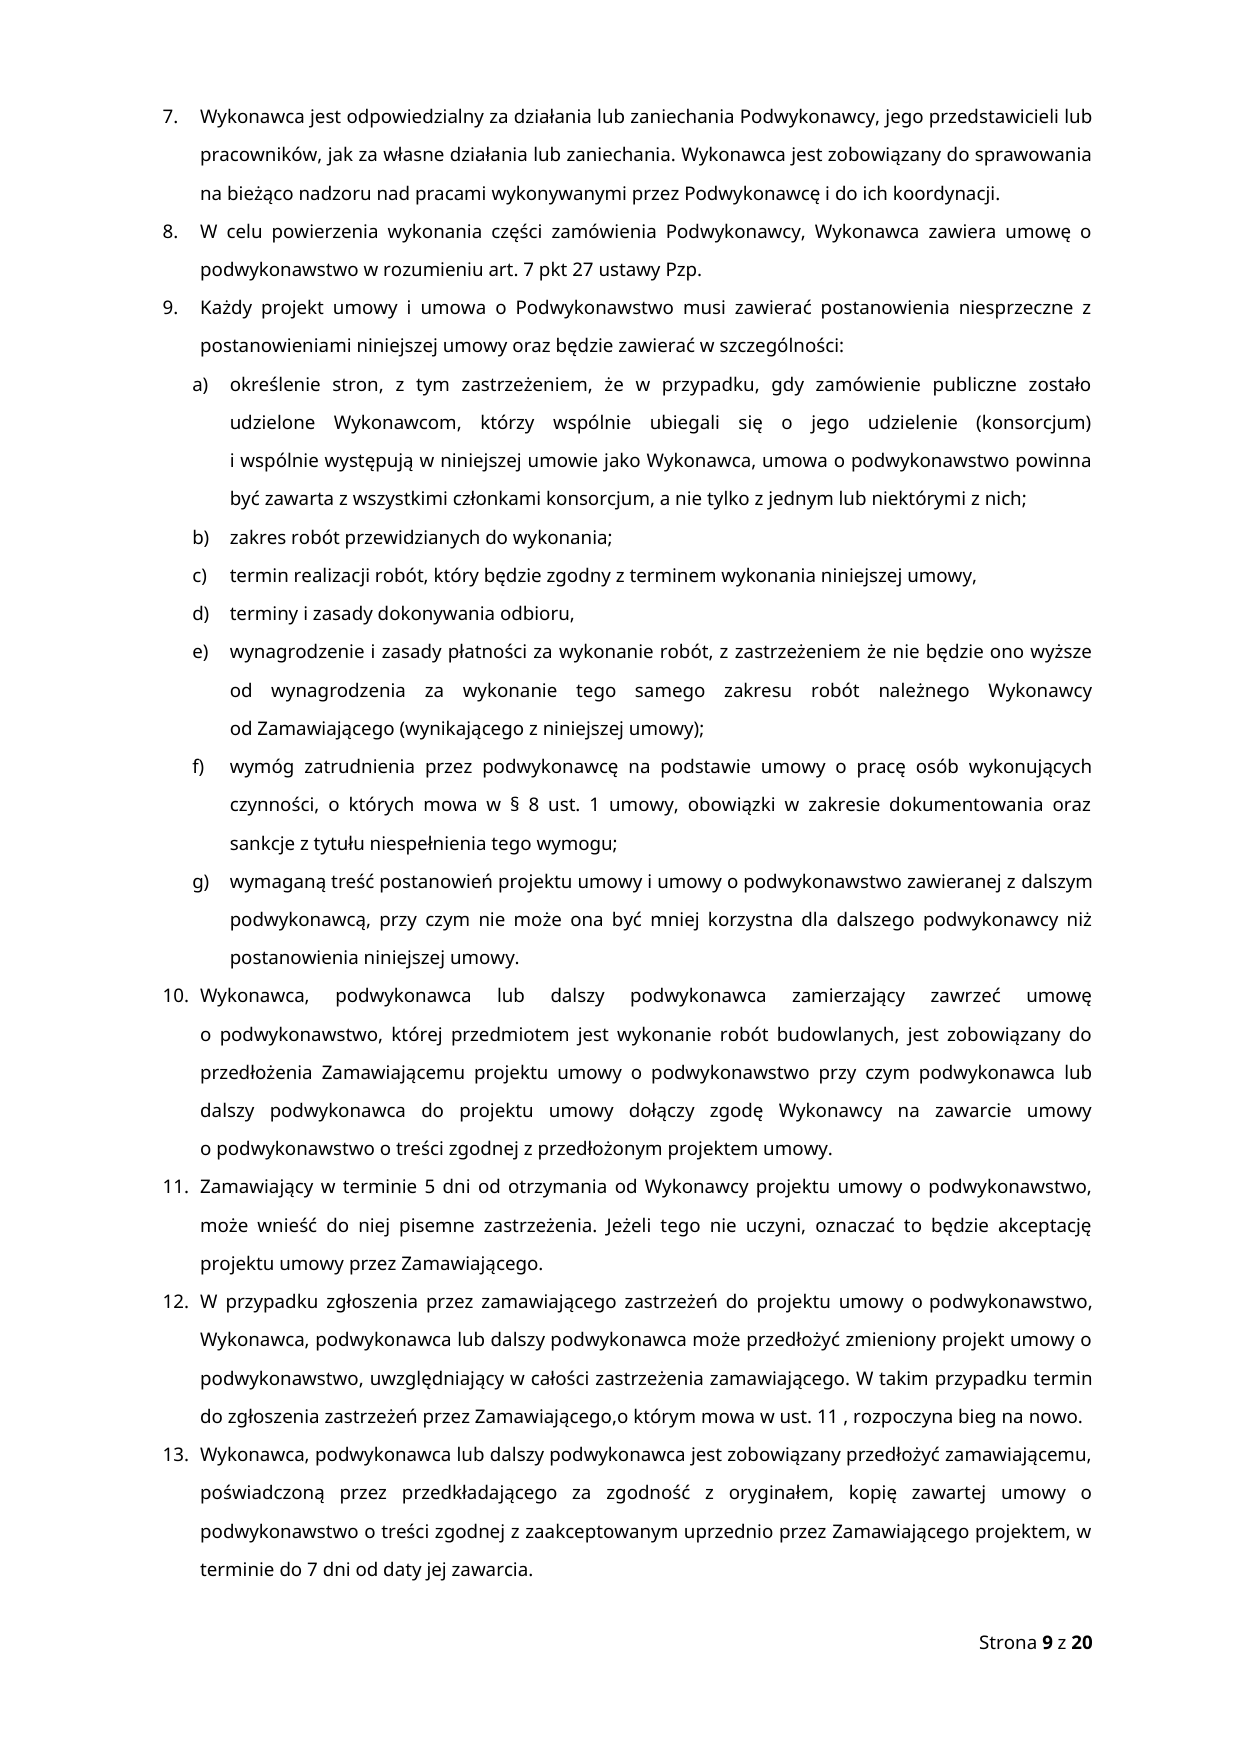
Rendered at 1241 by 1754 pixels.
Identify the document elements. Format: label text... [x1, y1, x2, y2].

list terminy i zasady dokonywania odbioru, [192, 600, 1093, 626]
list zakres robót przewidzianych do wykonania; [192, 524, 1093, 549]
list wynagrodzenie i zasady płatności za wykonanie robót, z zastrzeżeniem że nie będzie ono wyższe od wynagrodzenia za wykonanie tego samego zakresu robót należnego Wykonawcy od Zamawiającego (wynikającego z niniejszej umowy); [192, 639, 1093, 741]
list Zamawiający w terminie 5 dni od otrzymania od Wykonawcy projektu umowy o podwykonawstwo, może wnieść do niej pisemne zastrzeżenia. Jeżeli tego nie uczyni, oznaczać to będzie akceptację projektu umowy przez Zamawiającego. [162, 1174, 1093, 1276]
list Każdy projekt umowy i umowa o Podwykonawstwo musi zawierać postanowienia niesprzeczne z postanowieniami niniejszej umowy oraz będzie zawierać w szczególności: [162, 294, 1093, 358]
list wymóg zatrudnienia przez podwykonawcę na podstawie umowy o pracę osób wykonujących czynności, o których mowa w § 8 ust. 1 umowy, obowiązki w zakresie dokumentowania oraz sankcje z tytułu niespełnienia tego wymogu; [192, 753, 1093, 855]
list W przypadku zgłoszenia przez zamawiającego zastrzeżeń do projektu umowy o podwykonawstwo, Wykonawca, podwykonawca lub dalszy podwykonawca może przedłożyć zmieniony projekt umowy o podwykonawstwo, uwzględniający w całości zastrzeżenia zamawiającego. W takim przypadku termin do zgłoszenia zastrzeżeń przez Zamawiającego,o którym mowa w ust. 11 , rozpoczyna bieg na nowo. [162, 1288, 1093, 1429]
list Wykonawca jest odpowiedzialny za działania lub zaniechania Podwykonawcy, jego przedstawicieli lub pracowników, jak za własne działania lub zaniechania. Wykonawca jest zobowiązany do sprawowania na bieżąco nadzoru nad pracami wykonywanymi przez Podwykonawcę i do ich koordynacji. [162, 103, 1093, 205]
list wymaganą treść postanowień projektu umowy i umowy o podwykonawstwo zawieranej z dalszym podwykonawcą, przy czym nie może ona być mniej korzystna dla dalszego podwykonawcy niż postanowienia niniejszej umowy. [192, 868, 1093, 970]
list Wykonawca, podwykonawca lub dalszy podwykonawca jest zobowiązany przedłożyć zamawiającemu, poświadczoną przez przedkładającego za zgodność z oryginałem, kopię zawartej umowy o podwykonawstwo o treści zgodnej z zaakceptowanym uprzednio przez Zamawiającego projektem, w terminie do 7 dni od daty jej zawarcia. [162, 1441, 1093, 1582]
list Wykonawca, podwykonawca lub dalszy podwykonawca zamierzający zawrzeć umowę o podwykonawstwo, której przedmiotem jest wykonanie robót budowlanych, jest zobowiązany do przedłożenia Zamawiającemu projektu umowy o podwykonawstwo przy czym podwykonawca lub dalszy podwykonawca do projektu umowy dołączy zgodę Wykonawcy na zawarcie umowy o podwykonawstwo o treści zgodnej z przedłożonym projektem umowy. [162, 983, 1093, 1161]
list określenie stron, z tym zastrzeżeniem, że w przypadku, gdy zamówienie publiczne zostało udzielone Wykonawcom, którzy wspólnie ubiegali się o jego udzielenie (konsorcjum) i wspólnie występują w niniejszej umowie jako Wykonawca, umowa o podwykonawstwo powinna być zawarta z wszystkimi członkami konsorcjum, a nie tylko z jednym lub niektórymi z nich; [192, 371, 1093, 511]
list W celu powierzenia wykonania części zamówienia Podwykonawcy, Wykonawca zawiera umowę o podwykonawstwo w rozumieniu art. 7 pkt 27 ustawy Pzp. [162, 218, 1093, 282]
list termin realizacji robót, który będzie zgodny z terminem wykonania niniejszej umowy, [192, 562, 1093, 588]
